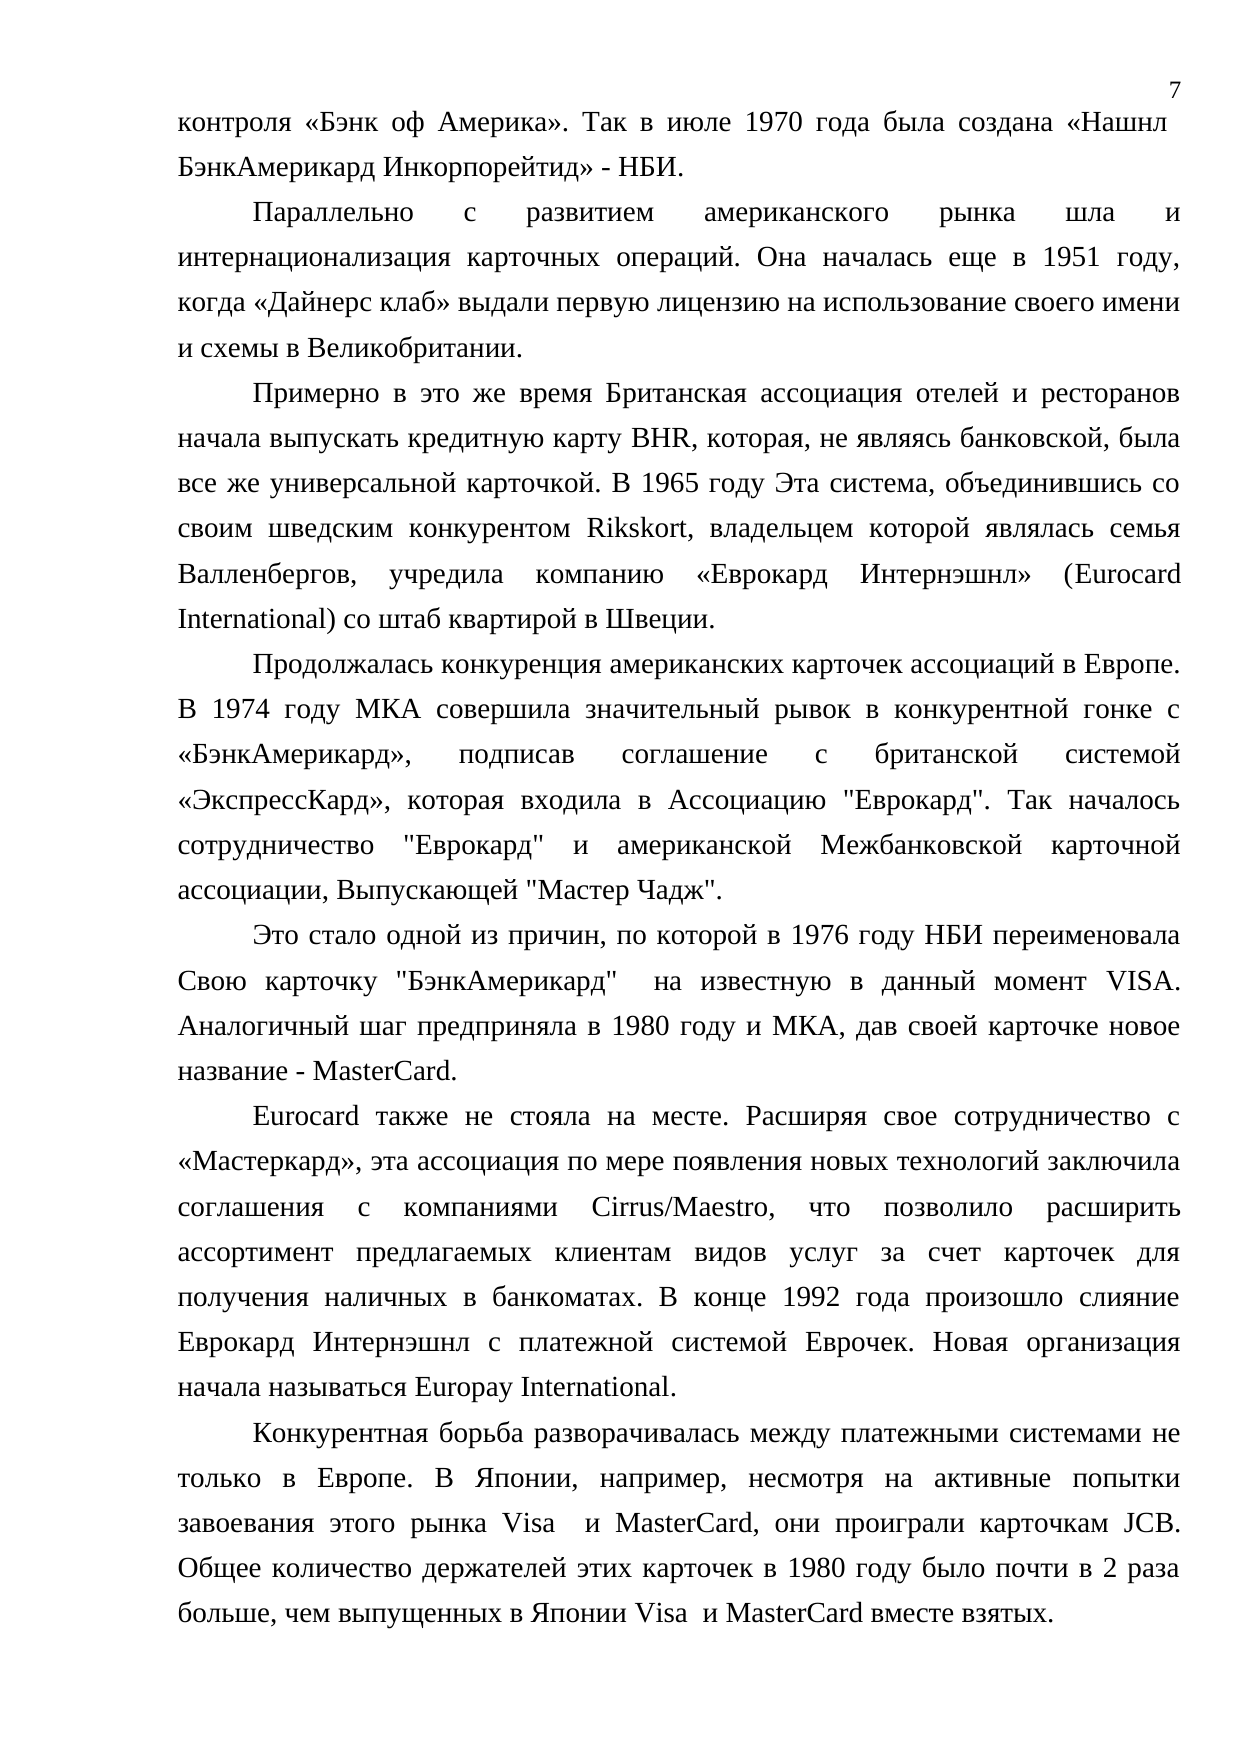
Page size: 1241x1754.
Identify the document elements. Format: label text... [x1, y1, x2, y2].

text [177, 104, 1181, 182]
text Это стало одной из причин, по которой в 1976 году НБИ переименовала Свою карточку "БэнкАмерикард" на известную в данный момент VISA. Аналогичный шаг предприняла в 1980 году и МКА, дав своей карточке новое название - MasterCard. [177, 917, 1181, 1087]
text Конкурентная борьба разворачивалась между платежными системами не только в Европе. В Японии, например, несмотря на активные попытки завоевания этого рынка Visa и MasterCard, они проиграли карточкам JCB. Общее количество держателей этих карточек в 1980 году было почти в 2 раза больше, чем выпущенных в Японии Visa и MasterCard вместе взятых. [177, 1415, 1181, 1629]
text Примерно в это же время Британская ассоциация отелей и ресторанов начала выпускать кредитную карту BHR, которая, не являясь банковской, была все же универсальной карточкой. В 1965 году Эта система, объединившись со своим шведским конкурентом Rikskort, владельцем которой являлась семья Валленбергов, учредила компанию «Еврокард Интернэшнл» (Eurocard International) со штаб квартирой в Швеции. [177, 375, 1181, 634]
text Eurocard также не стояла на месте. Расширяя свое сотрудничество с «Мастеркард», эта ассоциация по мере появления новых технологий заключила соглашения с компаниями Cirrus/Maestro, что позволило расширить ассортимент предлагаемых клиентам видов услуг за счет карточек для получения наличных в банкоматах. В конце 1992 года произошло слияние Еврокард Интернэшнл с платежной системой Еврочек. Новая организация начала называться Europay International. [177, 1098, 1181, 1403]
text Параллельно с развитием американского рынка шла и интернационализация карточных операций. Она началась еще в 1951 году, когда «Дайнерс клаб» выдали первую лицензию на использование своего имени и схемы в Великобритании. [177, 194, 1181, 363]
text Продолжалась конкуренция американских карточек ассоциаций в Европе. В 1974 году МКА совершила значительный рывок в конкурентной гонке с «БэнкАмерикард», подписав соглашение с британской системой «ЭкспрессКард», которая входила в Ассоциацию "Еврокард". Так началось сотрудничество "Еврокард" и американской Межбанковской карточной ассоциации, Выпускающей "Мастер Чадж". [177, 646, 1181, 906]
